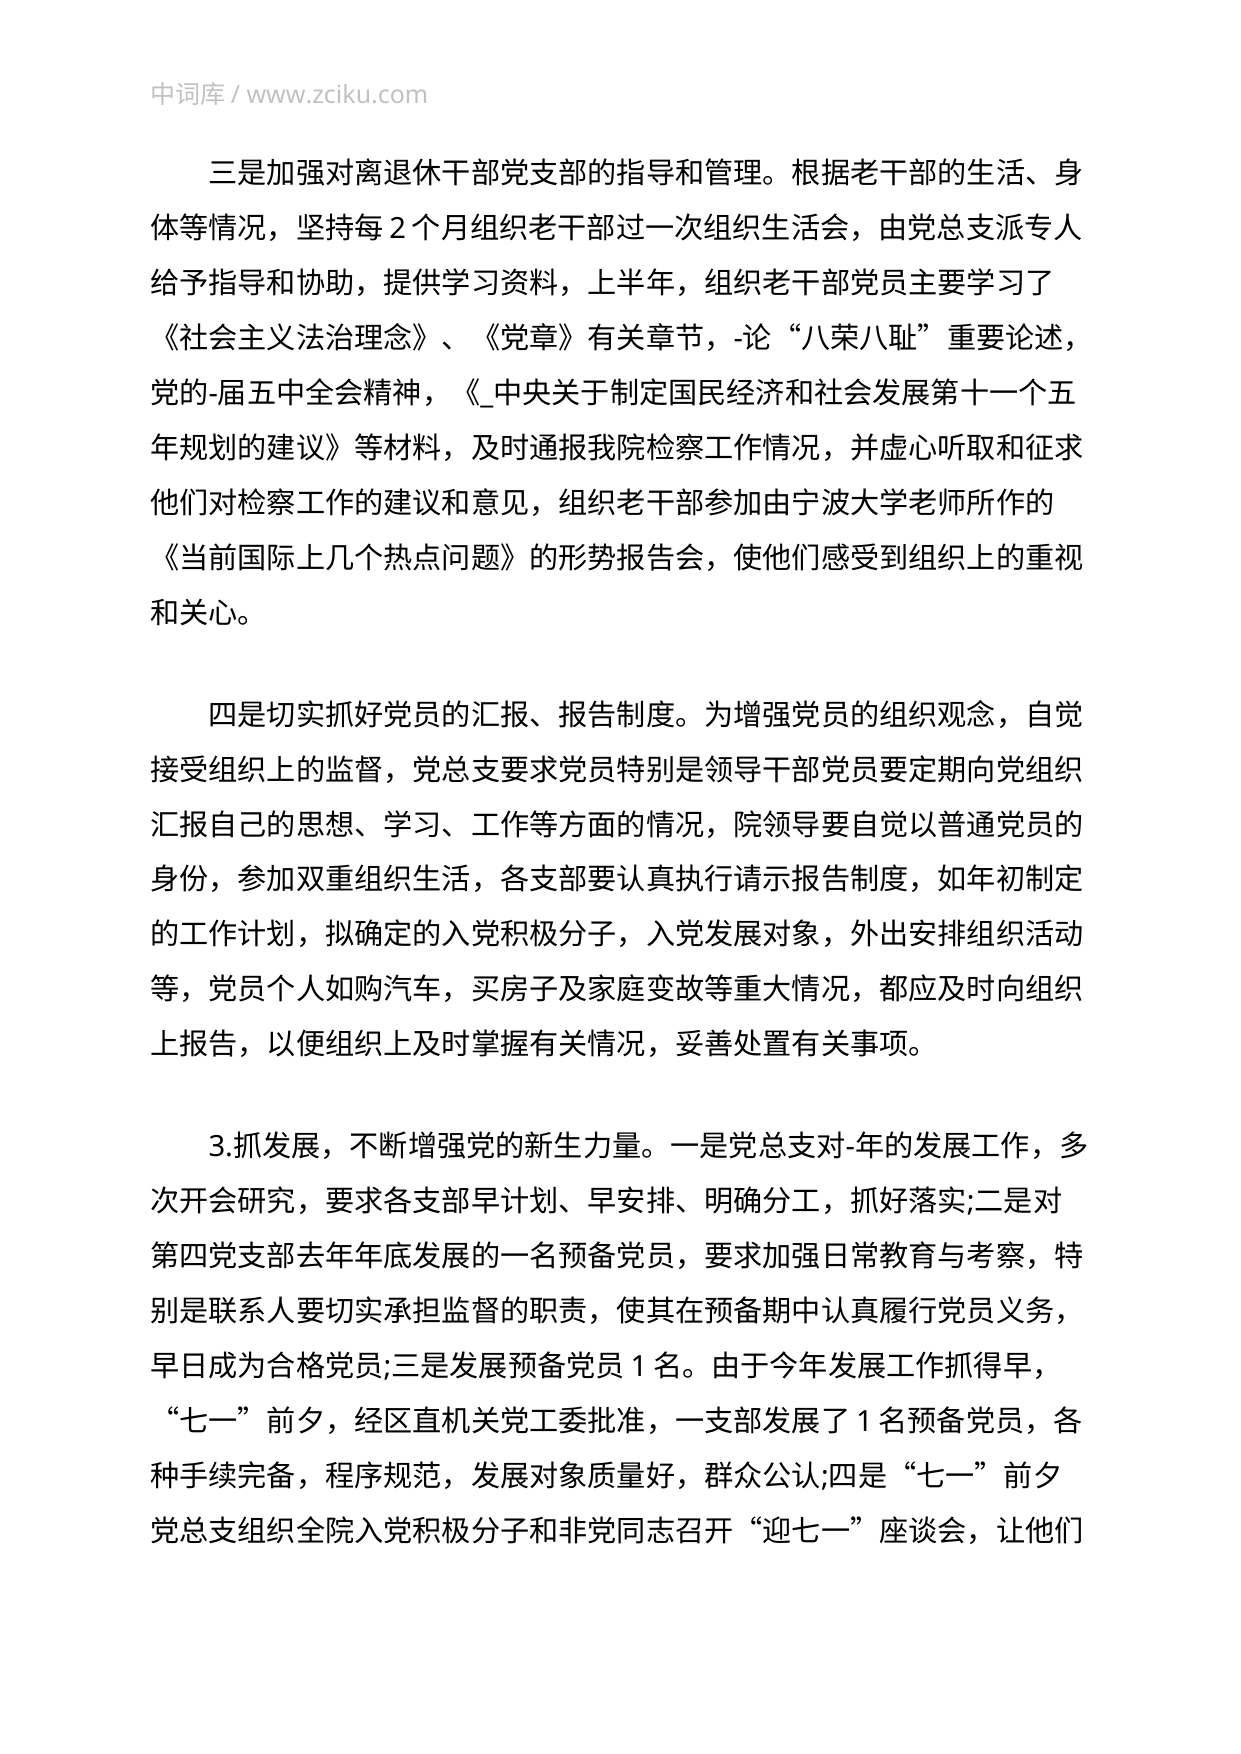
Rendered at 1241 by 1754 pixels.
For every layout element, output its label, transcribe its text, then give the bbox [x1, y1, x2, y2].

text 四是切实抓好党员的汇报、报告制度。为增强党员的组织观念，自觉接受组织上的监督，党总支要求党员特别是领导干部党员要定期向党组织汇报自己的思想、学习、工作等方面的情况，院领导要自觉以普通党员的身份，参加双重组织生活，各支部要认真执行请示报告制度，如年初制定的工作计划，拟确定的入党积极分子，入党发展对象，外出安排组织活动等，党员个人如购汽车，买房子及家庭变故等重大情况，都应及时向组织上报告，以便组织上及时掌握有关情况，妥善处置有关事项。 [150, 691, 1090, 1063]
text 三是加强对离退休干部党支部的指导和管理。根据老干部的生活、身体等情况，坚持每2个月组织老干部过一次组织生活会，由党总支派专人给予指导和协助，提供学习资料，上半年，组织老干部党员主要学习了《社会主义法治理念》、《党章》有关章节，-论“八荣八耻”重要论述，党的-届五中全会精神，《_中央关于制定国民经济和社会发展第十一个五年规划的建议》等材料，及时通报我院检察工作情况，并虚心听取和征求他们对检察工作的建议和意见，组织老干部参加由宁波大学老师所作的《当前国际上几个热点问题》的形势报告会，使他们感受到组织上的重视和关心。 [150, 150, 1090, 632]
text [150, 1122, 1090, 1549]
